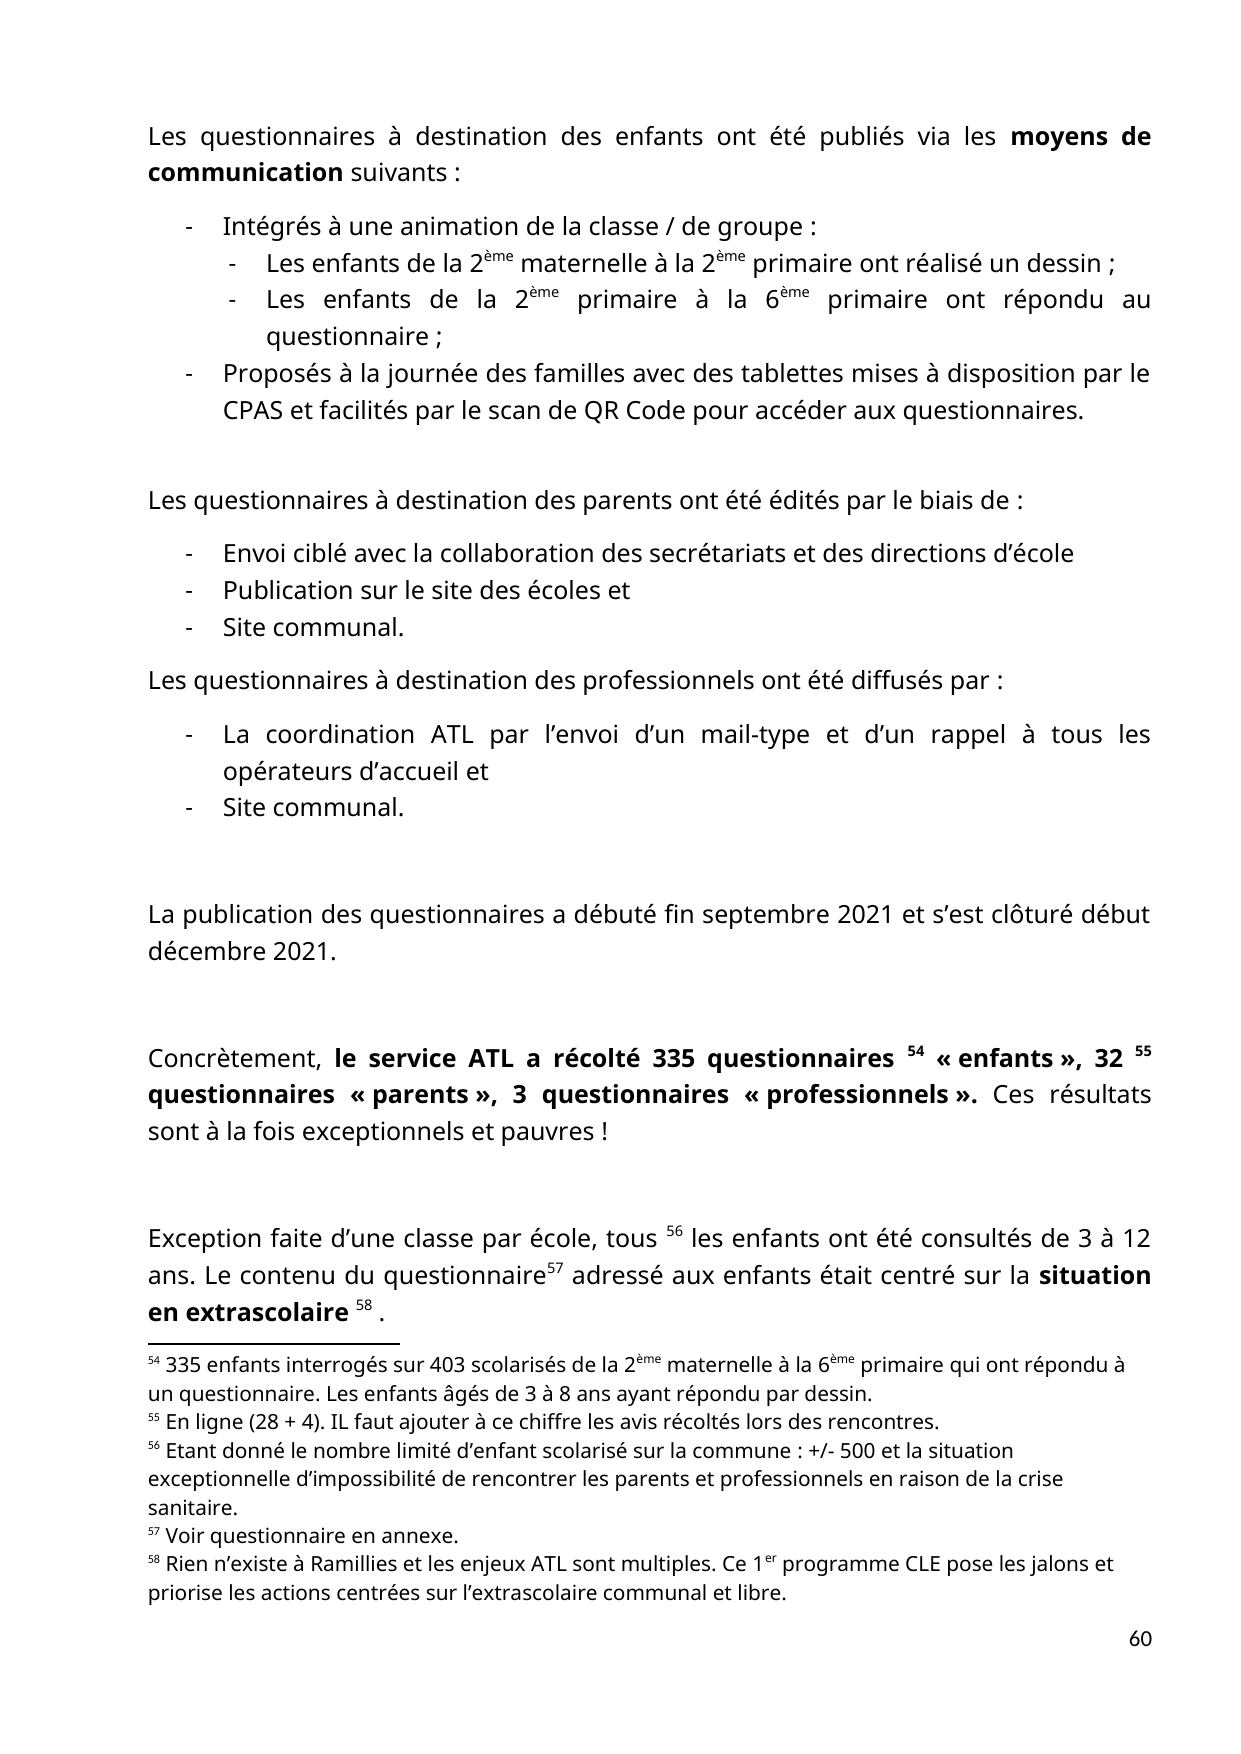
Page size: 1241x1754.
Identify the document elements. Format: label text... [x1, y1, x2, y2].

text Concrètement, le service ATL a récolté 335 questionnaires « enfants », 32 questionnaires « parents », 3 questionnaires « professionnels ». Ces résultats sont à la fois exceptionnels et pauvres ! [148, 1040, 1152, 1148]
list Site communal. [185, 609, 1152, 643]
text La publication des questionnaires a débuté fin septembre 2021 et s’est clôturé début décembre 2021. [148, 897, 1152, 968]
list La coordination ATL par l’envoi d’un mail-type et d’un rappel à tous les opérateurs d’accueil et [185, 716, 1152, 787]
text Les questionnaires à destination des enfants ont été publiés via les moyens de communication suivants : [148, 118, 1152, 189]
list Site communal. [185, 790, 1152, 824]
list Les enfants de la 2ème primaire à la 6ème primaire ont répondu au questionnaire ; [228, 282, 1152, 353]
list Intégrés à une animation de la classe / de groupe : [185, 208, 1152, 242]
text Les questionnaires à destination des parents ont été édités par le biais de : [148, 482, 1152, 517]
list Proposés à la journée des familles avec des tablettes mises à disposition par le CPAS et facilités par le scan de QR Code pour accéder aux questionnaires. [185, 356, 1152, 426]
list Publication sur le site des écoles et [185, 573, 1152, 607]
list Les enfants de la 2ème maternelle à la 2ème primaire ont réalisé un dessin ; [228, 245, 1152, 279]
text Les questionnaires à destination des professionnels ont été diffusés par : [148, 663, 1152, 697]
text Exception faite d’une classe par école, tous les enfants ont été consultés de 3 à 12 ans. Le contenu du questionnaire adressé aux enfants était centré sur la situation en extrascolaire . [148, 1221, 1152, 1328]
list Envoi ciblé avec la collaboration des secrétariats et des directions d’école [185, 536, 1152, 570]
